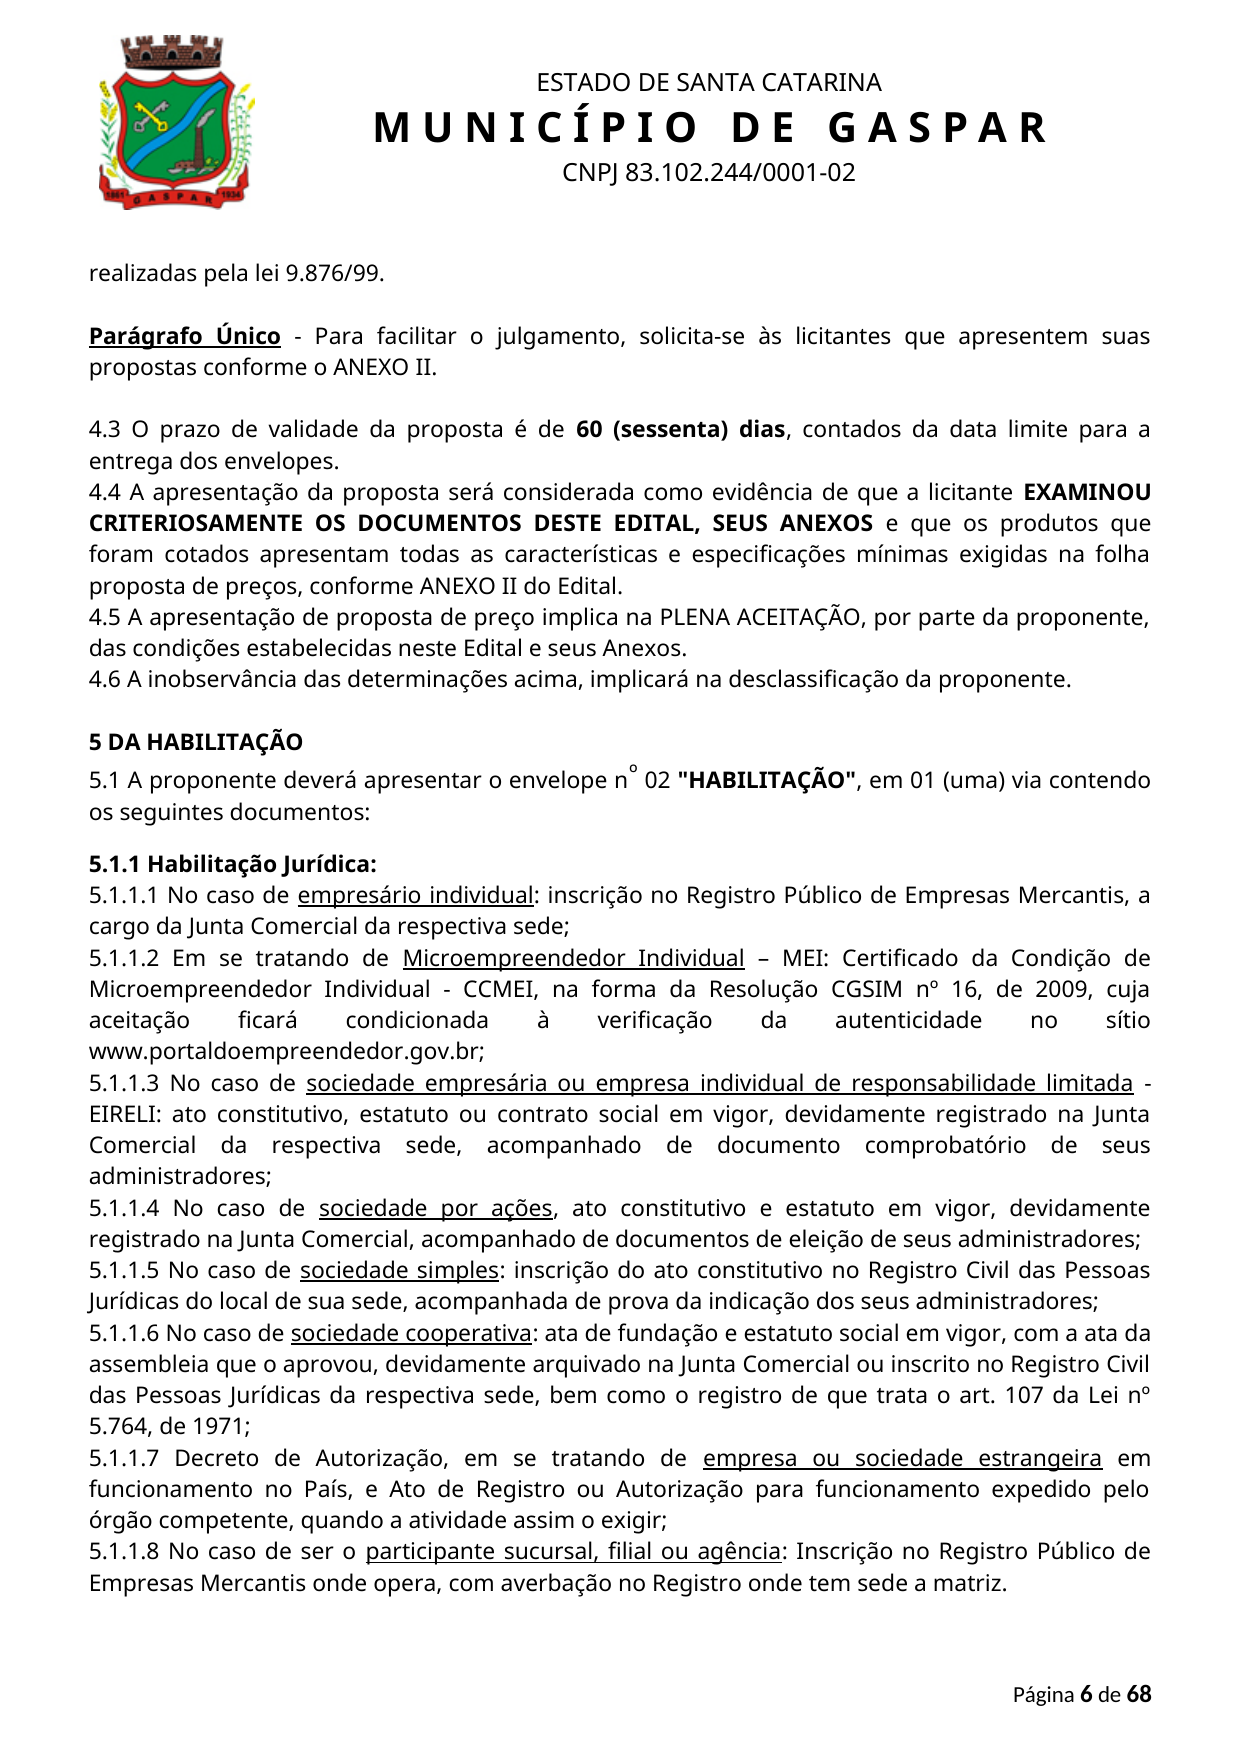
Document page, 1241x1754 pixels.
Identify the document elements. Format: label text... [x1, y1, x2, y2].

text 4.4 A apresentação da proposta será considerada como evidência de que a licitante EXAMINOU CRITERIOSAMENTE OS DOCUMENTOS DESTE EDITAL, SEUS ANEXOS e que os produtos que foram cotados apresentam todas as características e especificações mínimas exigidas na folha proposta de preços, conforme ANEXO II do Edital. [88, 476, 1152, 601]
text 4.6 A inobservância das determinações acima, implicará na desclassificação da proponente. [88, 663, 1152, 695]
text 5.1.1.5 No caso de sociedade simples: inscrição do ato constitutivo no Registro Civil das Pessoas Jurídicas do local de sua sede, acompanhada de prova da indicação dos seus administradores; [88, 1254, 1152, 1316]
text 5.1.1.6 No caso de sociedade cooperativa: ata de fundação e estatuto social em vigor, com a ata da assembleia que o aprovou, devidamente arquivado na Junta Comercial ou inscrito no Registro Civil das Pessoas Jurídicas da respectiva sede, bem como o registro de que trata o art. 107 da Lei nº 5.764, de 1971; [88, 1316, 1152, 1441]
text 5.1.1.1 No caso de empresário individual: inscrição no Registro Público de Empresas Mercantis, a cargo da Junta Comercial da respectiva sede; [88, 879, 1152, 941]
text 4.3 O prazo de validade da proposta é de 60 (sessenta) dias, contados da data limite para a entrega dos envelopes. [88, 413, 1152, 476]
text Parágrafo Único - Para facilitar o julgamento, solicita-se às licitantes que apresentem suas propostas conforme o ANEXO II. [88, 320, 1152, 382]
text 5.1.1.8 No caso de ser o participante sucursal, filial ou agência: Inscrição no Registro Público de Empresas Mercantis onde opera, com averbação no Registro onde tem sede a matriz. [88, 1535, 1152, 1598]
text 5.1.1.2 Em se tratando de Microempreendedor Individual – MEI: Certificado da Condição de Microempreendedor Individual - CCMEI, na forma da Resolução CGSIM nº 16, de 2009, cuja aceitação ficará condicionada à verificação da autenticidade no sítio www.portaldoempreendedor.gov.br; [88, 941, 1152, 1066]
picture [99, 35, 255, 210]
text 5.1.1 Habilitação Jurídica: [88, 848, 1152, 879]
text 4.5 A apresentação de proposta de preço implica na PLENA ACEITAÇÃO, por parte da proponente, das condições estabelecidas neste Edital e seus Anexos. [88, 601, 1152, 663]
text 5.1 A proponente deverá apresentar o envelope nº 02 "HABILITAÇÃO", em 01 (uma) via contendo os seguintes documentos: [88, 757, 1152, 827]
text 5.1.1.3 No caso de sociedade empresária ou empresa individual de responsabilidade limitada - EIRELI: ato constitutivo, estatuto ou contrato social em vigor, devidamente registrado na Junta Comercial da respectiva sede, acompanhado de documento comprobatório de seus administradores; [88, 1066, 1152, 1191]
text 5 DA HABILITAÇÃO [88, 726, 1152, 757]
text 5.1.1.4 No caso de sociedade por ações, ato constitutivo e estatuto em vigor, devidamente registrado na Junta Comercial, acompanhado de documentos de eleição de seus administradores; [88, 1191, 1152, 1254]
text 5.1.1.7 Decreto de Autorização, em se tratando de empresa ou sociedade estrangeira em funcionamento no País, e Ato de Registro ou Autorização para funcionamento expedido pelo órgão competente, quando a atividade assim o exigir; [88, 1441, 1152, 1535]
